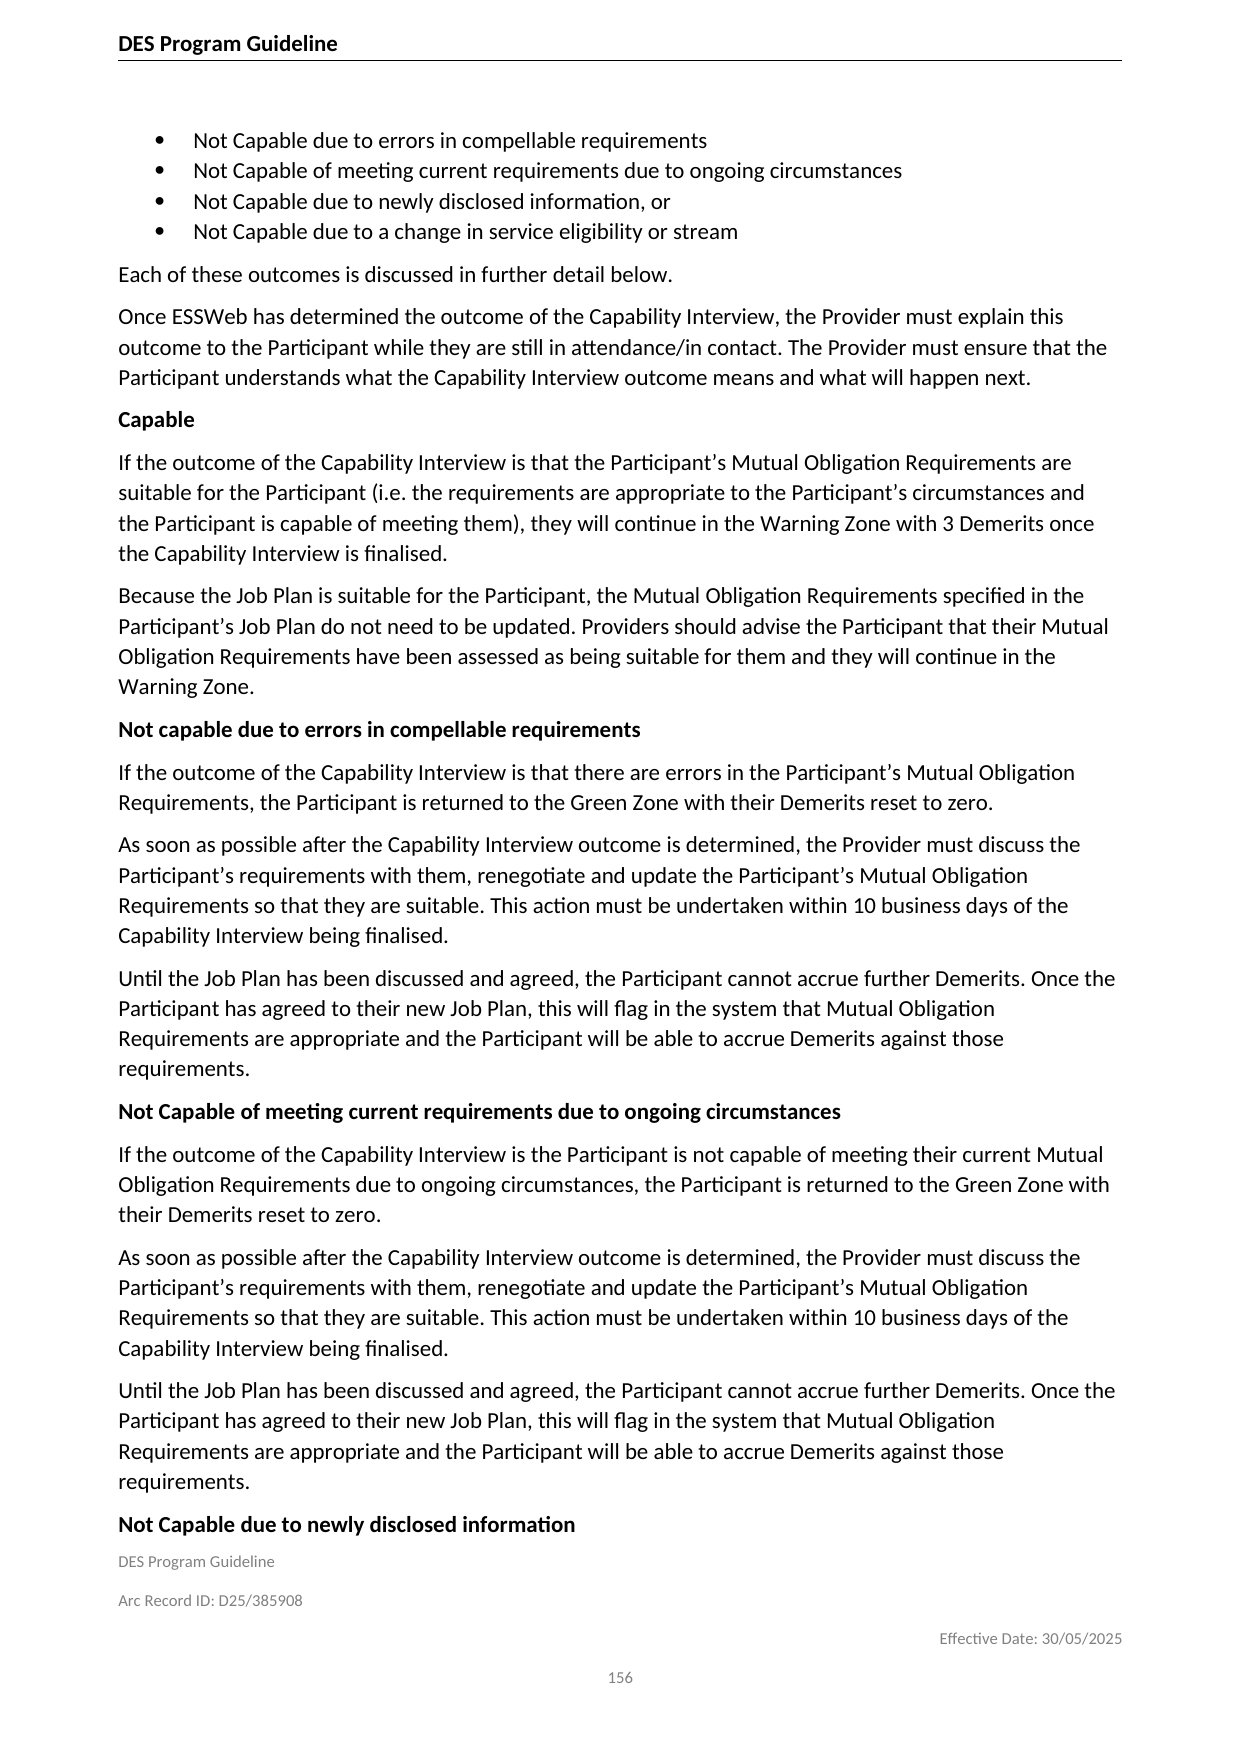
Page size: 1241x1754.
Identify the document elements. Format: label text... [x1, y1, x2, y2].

list Not Capable of meeting current requirements due to ongoing circumstances [156, 157, 1122, 184]
text Once ESSWeb has determined the outcome of the Capability Interview, the Provider must explain this outcome to the Participant while they are still in attendance/in contact. The Provider must ensure that the Participant understands what the Capability Interview outcome means and what will happen next. [118, 302, 1122, 391]
text Each of these outcomes is discussed in further detail below. [118, 260, 1122, 288]
list Not Capable due to newly disclosed information, or [156, 187, 1122, 215]
list Not Capable due to errors in compellable requirements [156, 126, 1122, 154]
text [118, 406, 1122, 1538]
list Not Capable due to a change in service eligibility or stream [156, 217, 1122, 245]
